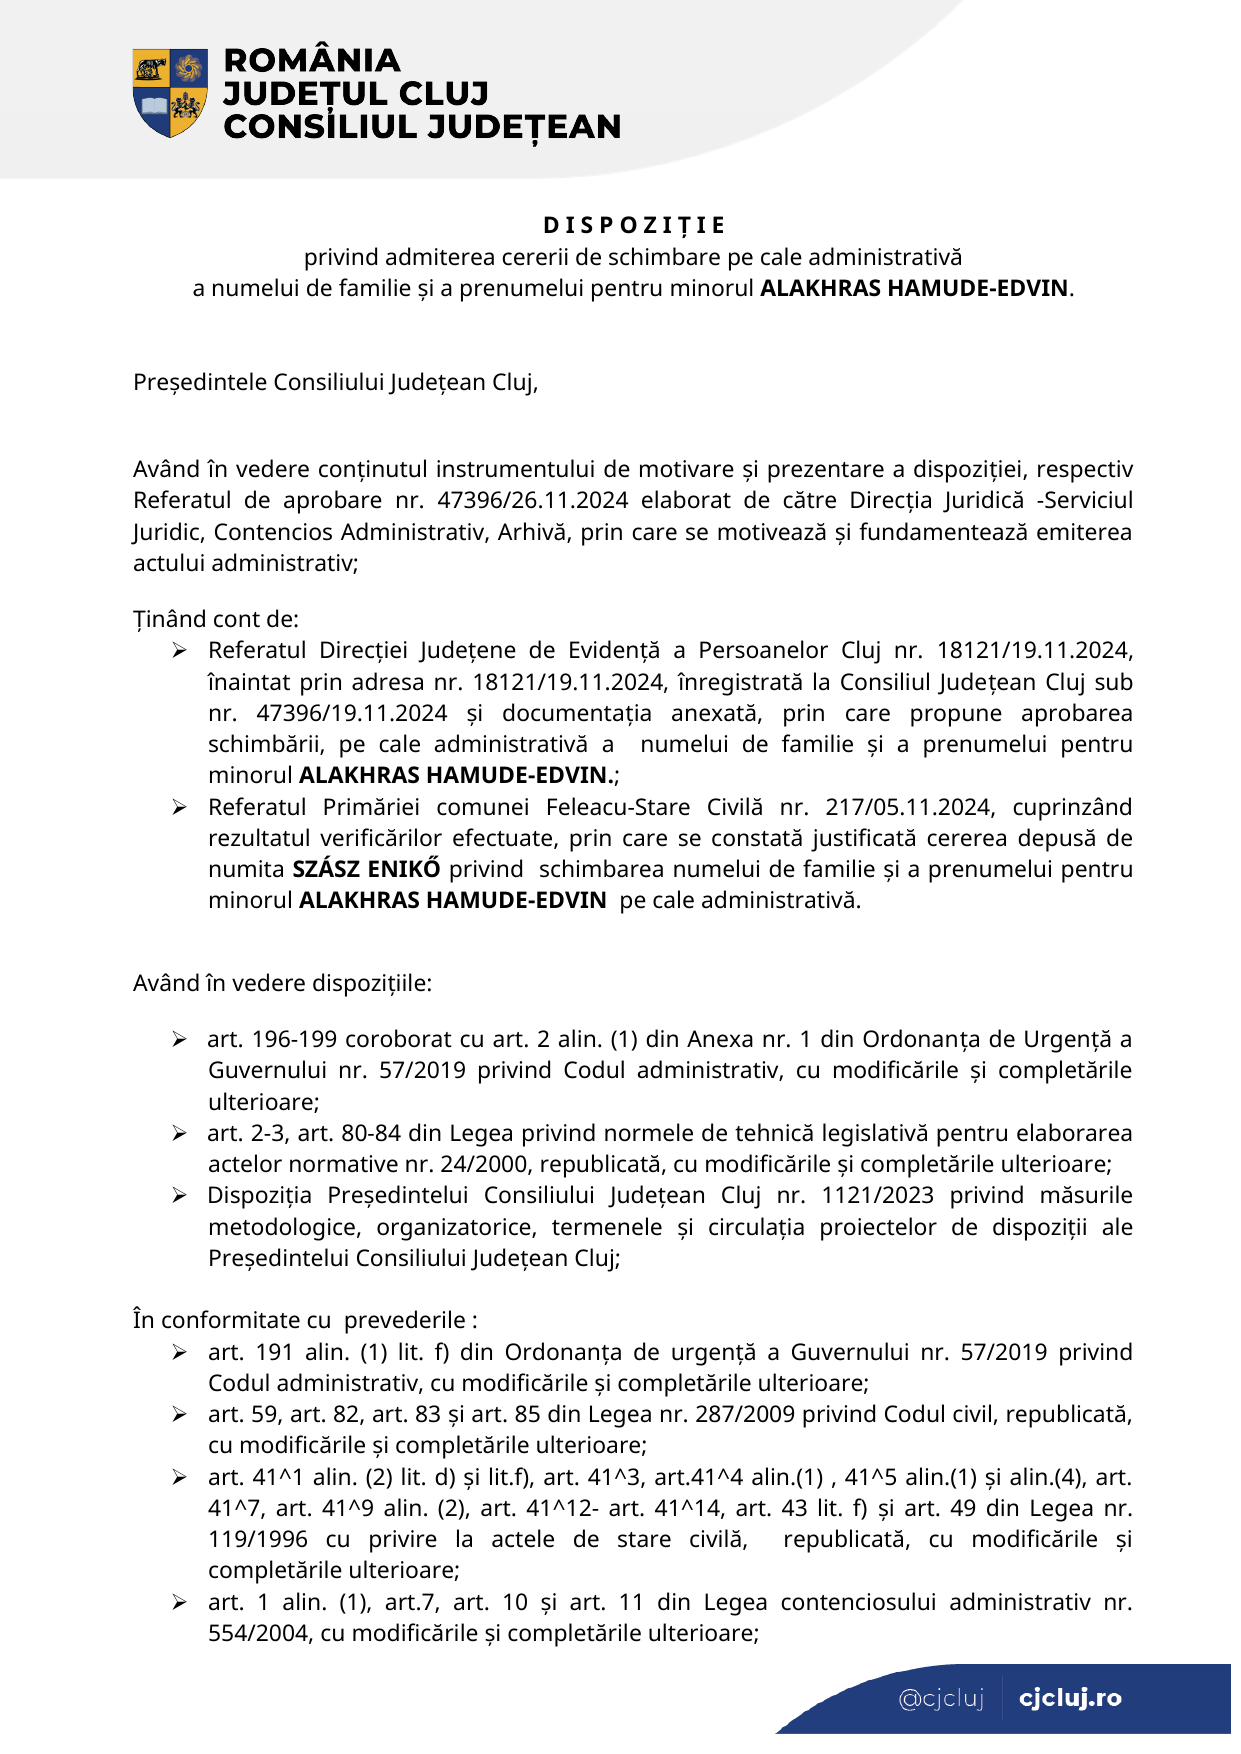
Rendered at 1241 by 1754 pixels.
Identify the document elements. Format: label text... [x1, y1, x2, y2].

text Având în vedere conținutul instrumentului de motivare și prezentare a dispoziției, respectiv Referatul de aprobare nr. 47396/26.11.2024 elaborat de către Direcția Juridică -Serviciul Juridic, Contencios Administrativ, Arhivă, prin care se motivează și fundamentează emiterea actului administrativ; [133, 453, 1134, 578]
list art. 196-199 coroborat cu art. 2 alin. (1) din Anexa nr. 1 din Ordonanța de Urgență a Guvernului nr. 57/2019 privind Codul administrativ, cu modificările și completările ulterioare; [170, 1023, 1134, 1117]
text Preşedintele Consiliului Judeţean Cluj, [133, 366, 1134, 397]
text D I S P O Z I Ț I E [133, 209, 1134, 241]
list Referatul Direcției Județene de Evidență a Persoanelor Cluj nr. 18121/19.11.2024, înaintat prin adresa nr. 18121/19.11.2024, înregistrată la Consiliul Județean Cluj sub nr. 47396/19.11.2024 și documentația anexată, prin care propune aprobarea schimbării, pe cale administrativă a numelui de familie și a prenumelui pentru minorul ALAKHRAS HAMUDE-EDVIN.; [170, 634, 1134, 791]
text În conformitate cu prevederile : [133, 1304, 1134, 1336]
text Ținând cont de: [133, 603, 1134, 634]
list art. 191 alin. (1) lit. f) din Ordonanța de urgență a Guvernului nr. 57/2019 privind Codul administrativ, cu modificările și completările ulterioare; [170, 1336, 1134, 1398]
picture [132, 41, 620, 147]
list Referatul Primăriei comunei Feleacu-Stare Civilă nr. 217/05.11.2024, cuprinzând rezultatul verificărilor efectuate, prin care se constată justificată cererea depusă de numita SZÁSZ ENIKŐ privind schimbarea numelui de familie și a prenumelui pentru minorul ALAKHRAS HAMUDE-EDVIN pe cale administrativă. [170, 791, 1134, 916]
text privind admiterea cererii de schimbare pe cale administrativă [133, 241, 1134, 272]
list art. 41^1 alin. (2) lit. d) și lit.f), art. 41^3, art.41^4 alin.(1) , 41^5 alin.(1) și alin.(4), art. 41^7, art. 41^9 alin. (2), art. 41^12- art. 41^14, art. 43 lit. f) şi art. 49 din Legea nr. 119/1996 cu privire la actele de stare civilă, republicată, cu modificările și completările ulterioare; [170, 1461, 1134, 1586]
picture [774, 1664, 1231, 1734]
list art. 2-3, art. 80-84 din Legea privind normele de tehnică legislativă pentru elaborarea actelor normative nr. 24/2000, republicată, cu modificările și completările ulterioare; [170, 1117, 1134, 1179]
list art. 1 alin. (1), art.7, art. 10 și art. 11 din Legea contenciosului administrativ nr. 554/2004, cu modificările și completările ulterioare; [170, 1586, 1134, 1648]
list art. 59, art. 82, art. 83 şi art. 85 din Legea nr. 287/2009 privind Codul civil, republicată, cu modificările şi completările ulterioare; [170, 1398, 1134, 1461]
text Având în vedere dispozițiile: [133, 967, 1134, 998]
list Dispoziția Președintelui Consiliului Județean Cluj nr. 1121/2023 privind măsurile metodologice, organizatorice, termenele şi circulaţia proiectelor de dispoziţii ale Preşedintelui Consiliului Judeţean Cluj; [170, 1179, 1134, 1273]
text a numelui de familie și a prenumelui pentru minorul ALAKHRAS HAMUDE-EDVIN. [133, 272, 1134, 303]
